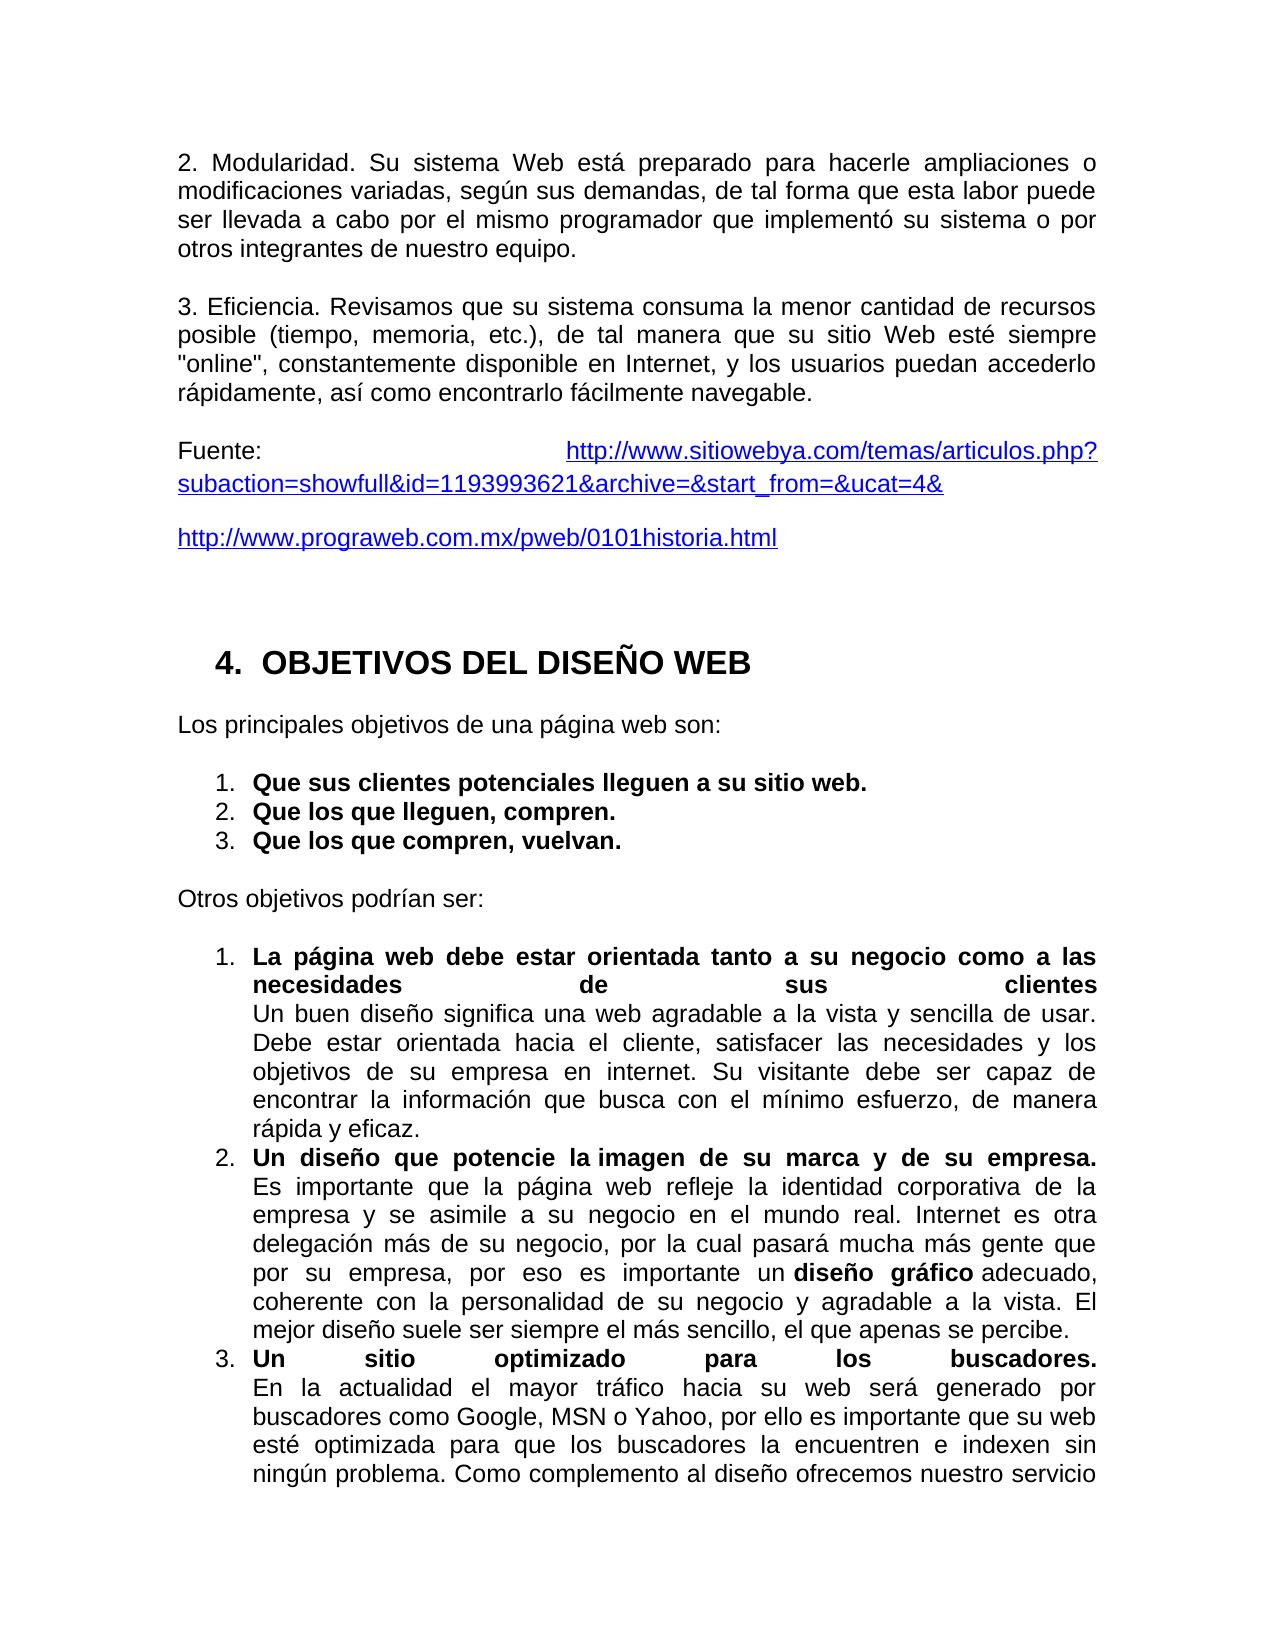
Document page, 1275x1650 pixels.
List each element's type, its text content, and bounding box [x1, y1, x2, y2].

text http://www.prograweb.com.mx/pweb/0101historia.html [177, 523, 1098, 552]
text Los principales objetivos de una página web son: [177, 711, 1098, 739]
list Un diseño que potencie la imagen de su marca y de su empresa. Es importante que la página web refleje la identidad corporativa de la empresa y se asimile a su negocio en el mundo real. Internet es otra delegación más de su negocio, por la cual pasará mucha más gente que por su empresa, por eso es importante un diseño gráfico adecuado, coherente con la personalidad de su negocio y agradable a la vista. El mejor diseño suele ser siempre el más sencillo, el que apenas se percibe. [215, 1143, 1098, 1344]
text 2. Modularidad. Su sistema Web está preparado para hacerle ampliaciones o modificaciones variadas, según sus demandas, de tal forma que esta labor puede ser llevada a cabo por el mismo programador que implementó su sistema o por otros integrantes de nuestro equipo. [177, 148, 1098, 263]
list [215, 1344, 1098, 1488]
list La página web debe estar orientada tanto a su negocio como a las necesidades de sus clientes Un buen diseño significa una web agradable a la vista y sencilla de usar. Debe estar orientada hacia el cliente, satisfacer las necesidades y los objetivos de su empresa en internet. Su visitante debe ser capaz de encontrar la información que busca con el mínimo esfuerzo, de manera rápida y eficaz. [215, 942, 1098, 1143]
list Que los que compren, vuelvan. [215, 826, 1098, 855]
subtitle OBJETIVOS DEL DISEÑO WEB [215, 643, 1098, 681]
list Que sus clientes potenciales lleguen a su sitio web. [215, 768, 1098, 797]
text Otros objetivos podrían ser: [177, 884, 1098, 913]
text Fuente: http://www.sitiowebya.com/temas/articulos.php?subaction=showfull&id=1193993621&archive=&start_from=&ucat=4& [177, 436, 1098, 498]
list Que los que lleguen, compren. [215, 797, 1098, 826]
text 3. Eficiencia. Revisamos que su sistema consuma la menor cantidad de recursos posible (tiempo, memoria, etc.), de tal manera que su sitio Web esté siempre "online", constantemente disponible en Internet, y los usuarios puedan accederlo rápidamente, así como encontrarlo fácilmente navegable. [177, 292, 1098, 407]
